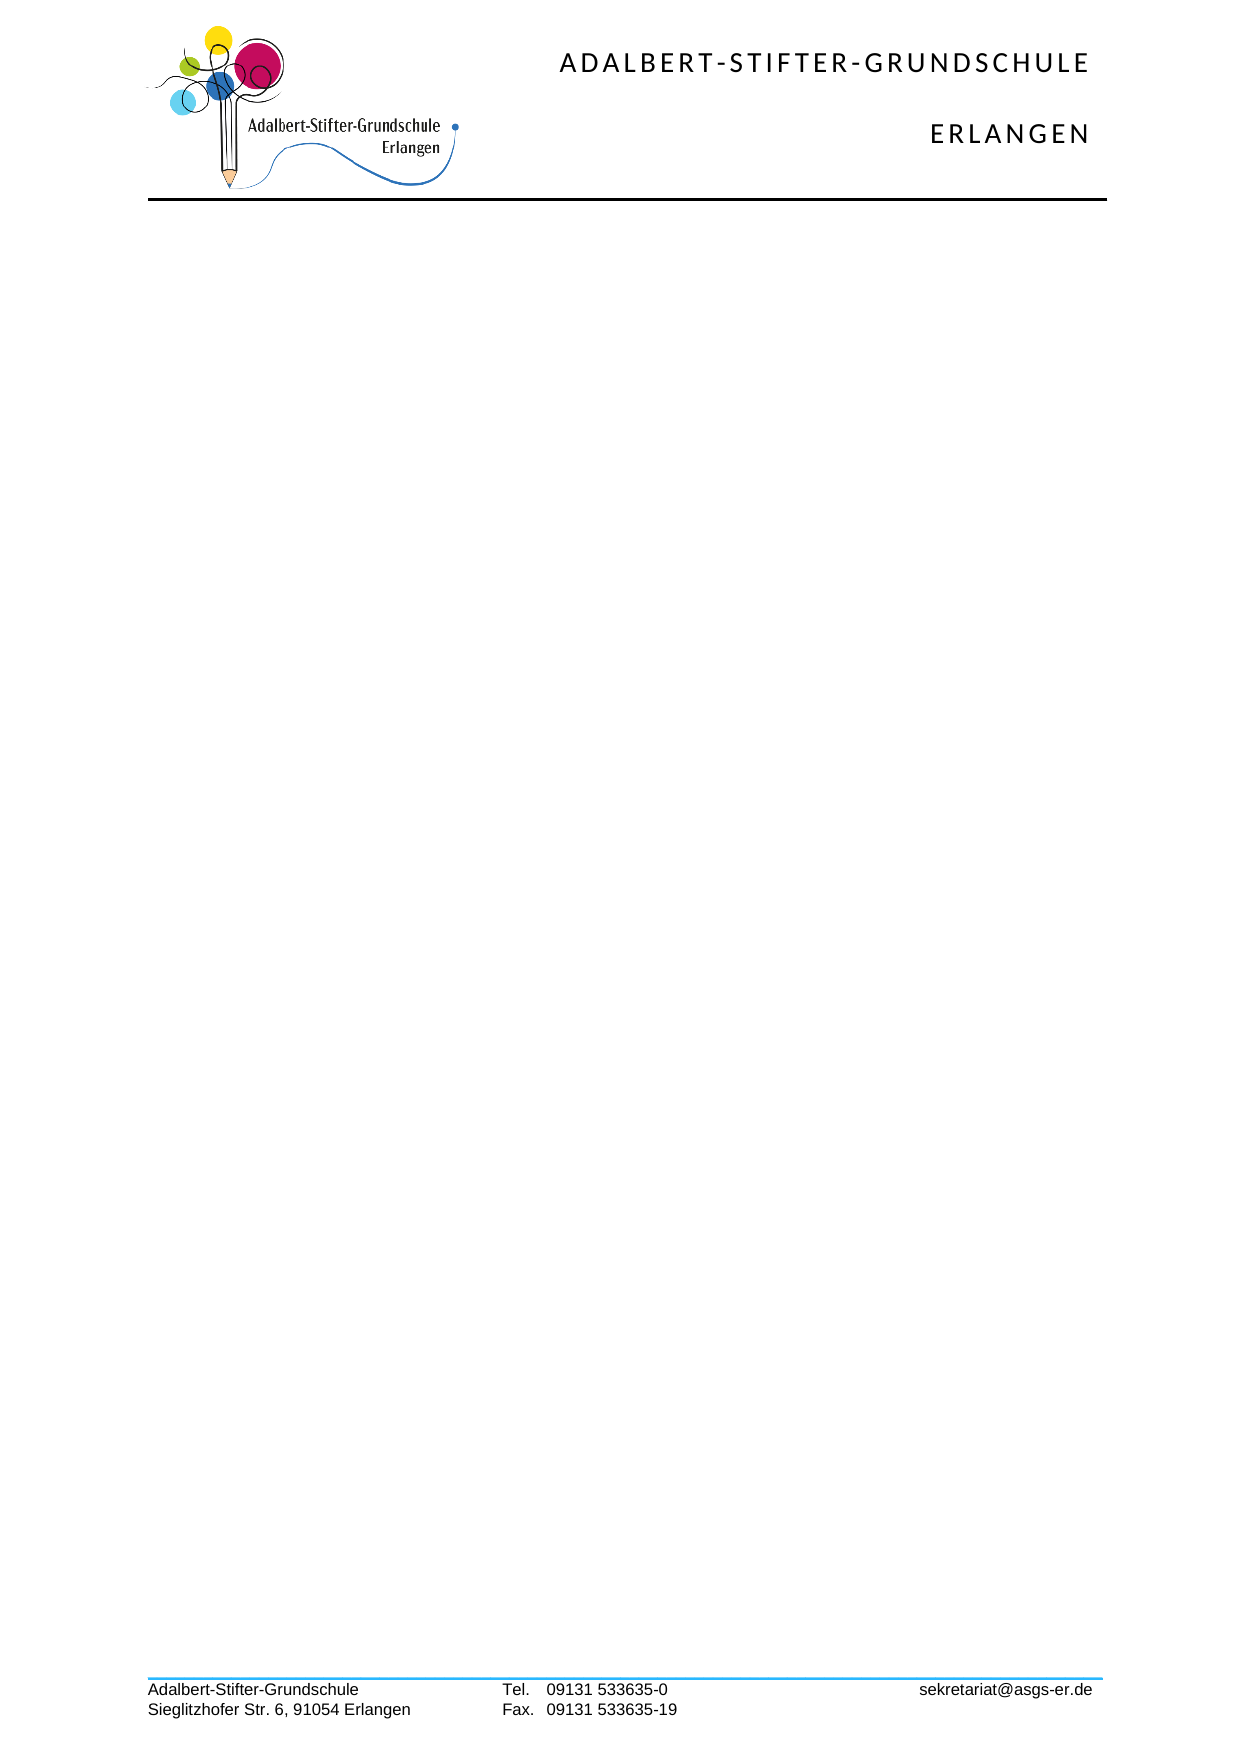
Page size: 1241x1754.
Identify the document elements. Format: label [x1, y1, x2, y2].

picture [142, 25, 460, 189]
